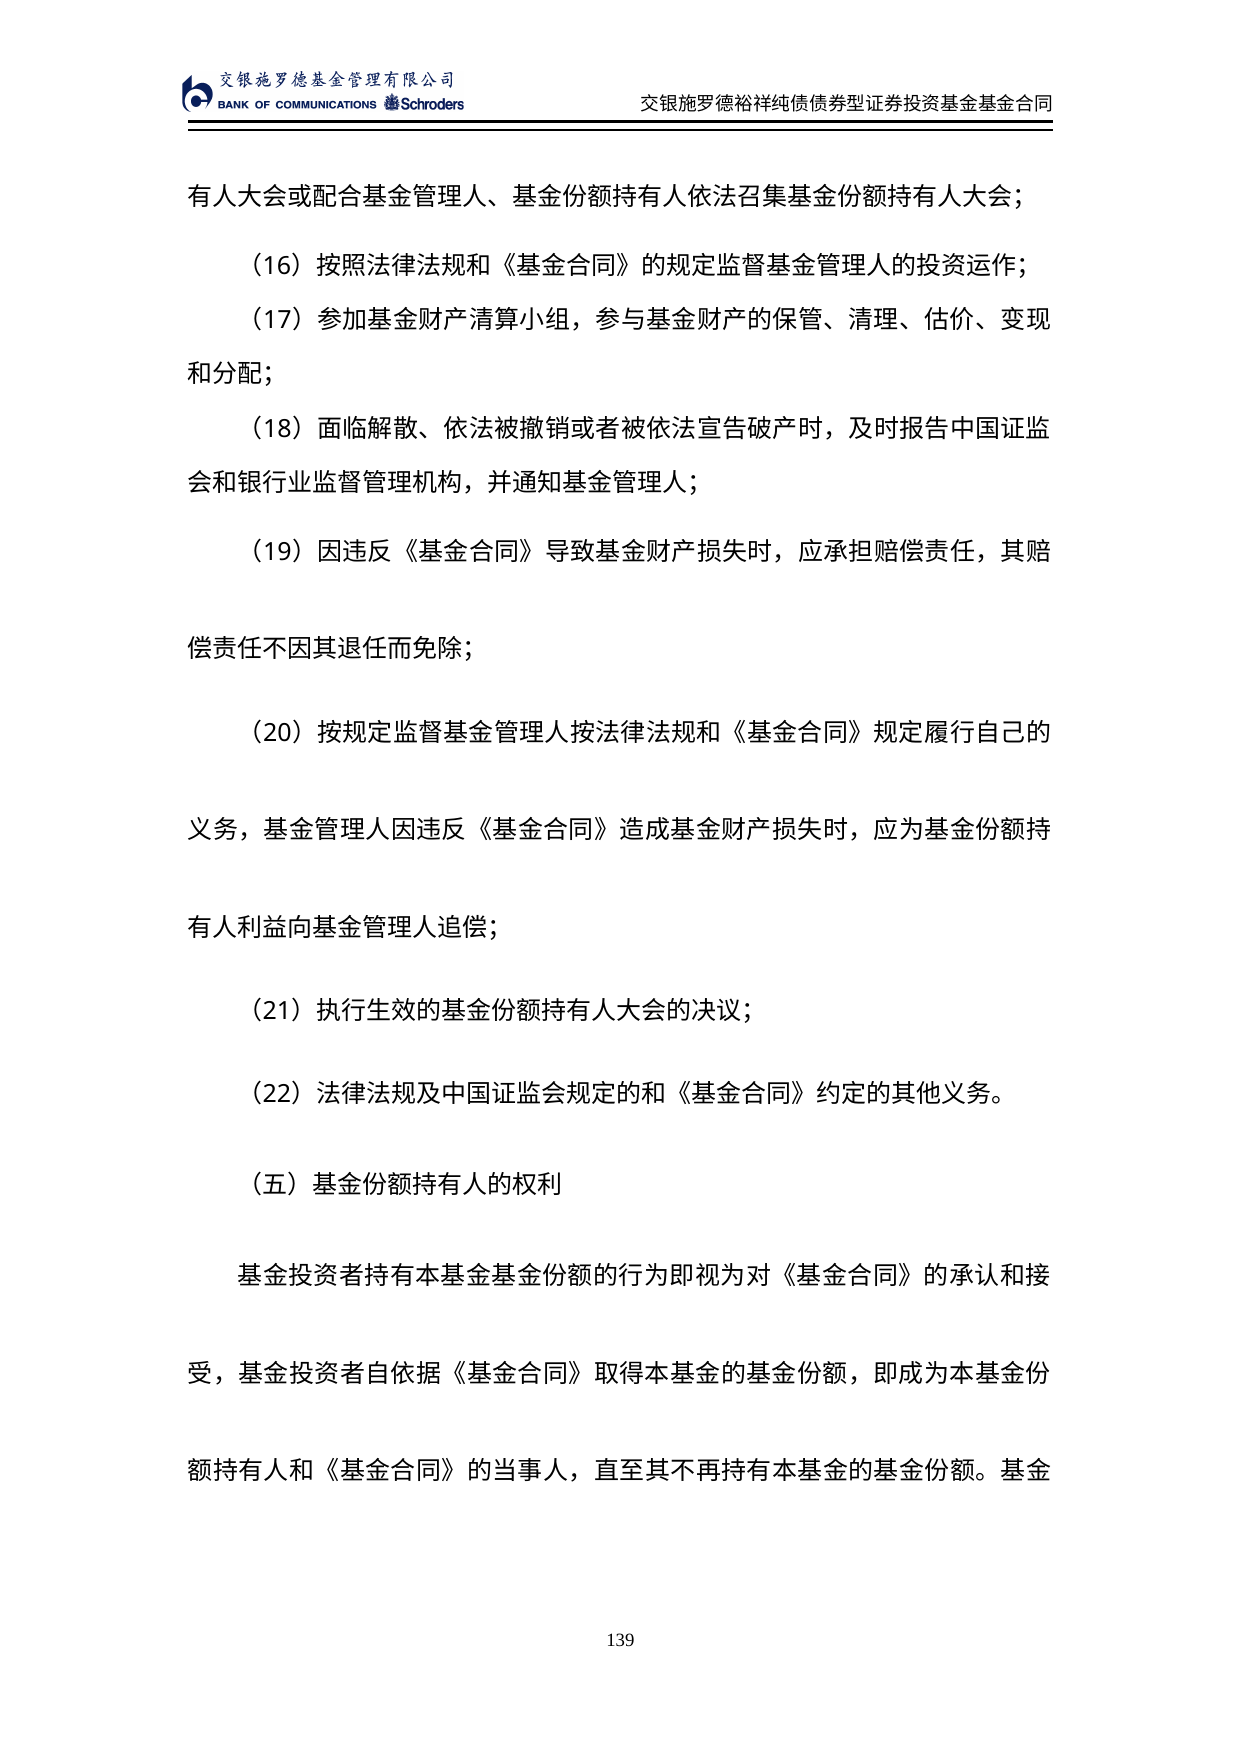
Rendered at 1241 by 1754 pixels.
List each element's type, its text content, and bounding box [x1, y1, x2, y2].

text （20）按规定监督基金管理人按法律法规和《基金合同》规定履行自己的义务，基金管理人因违反《基金合同》造成基金财产损失时，应为基金份额持有人利益向基金管理人追偿； [187, 698, 1053, 958]
text （五）基金份额持有人的权利 [237, 1150, 1053, 1215]
text （16）按照法律法规和《基金合同》的规定监督基金管理人的投资运作； [187, 245, 1053, 281]
text （19）因违反《基金合同》导致基金财产损失时，应承担赔偿责任，其赔偿责任不因其退任而免除； [187, 517, 1053, 679]
text （17）参加基金财产清算小组，参与基金财产的保管、清理、估价、变现和分配； [187, 299, 1053, 390]
text （21）执行生效的基金份额持有人大会的决议； [187, 976, 1053, 1041]
text （18）面临解散、依法被撤销或者被依法宣告破产时，及时报告中国证监会和银行业监督管理机构，并通知基金管理人； [187, 408, 1053, 499]
picture [182, 71, 464, 112]
text （22）法律法规及中国证监会规定的和《基金合同》约定的其他义务。 [237, 1059, 1053, 1124]
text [187, 1241, 1053, 1501]
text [187, 162, 1053, 227]
